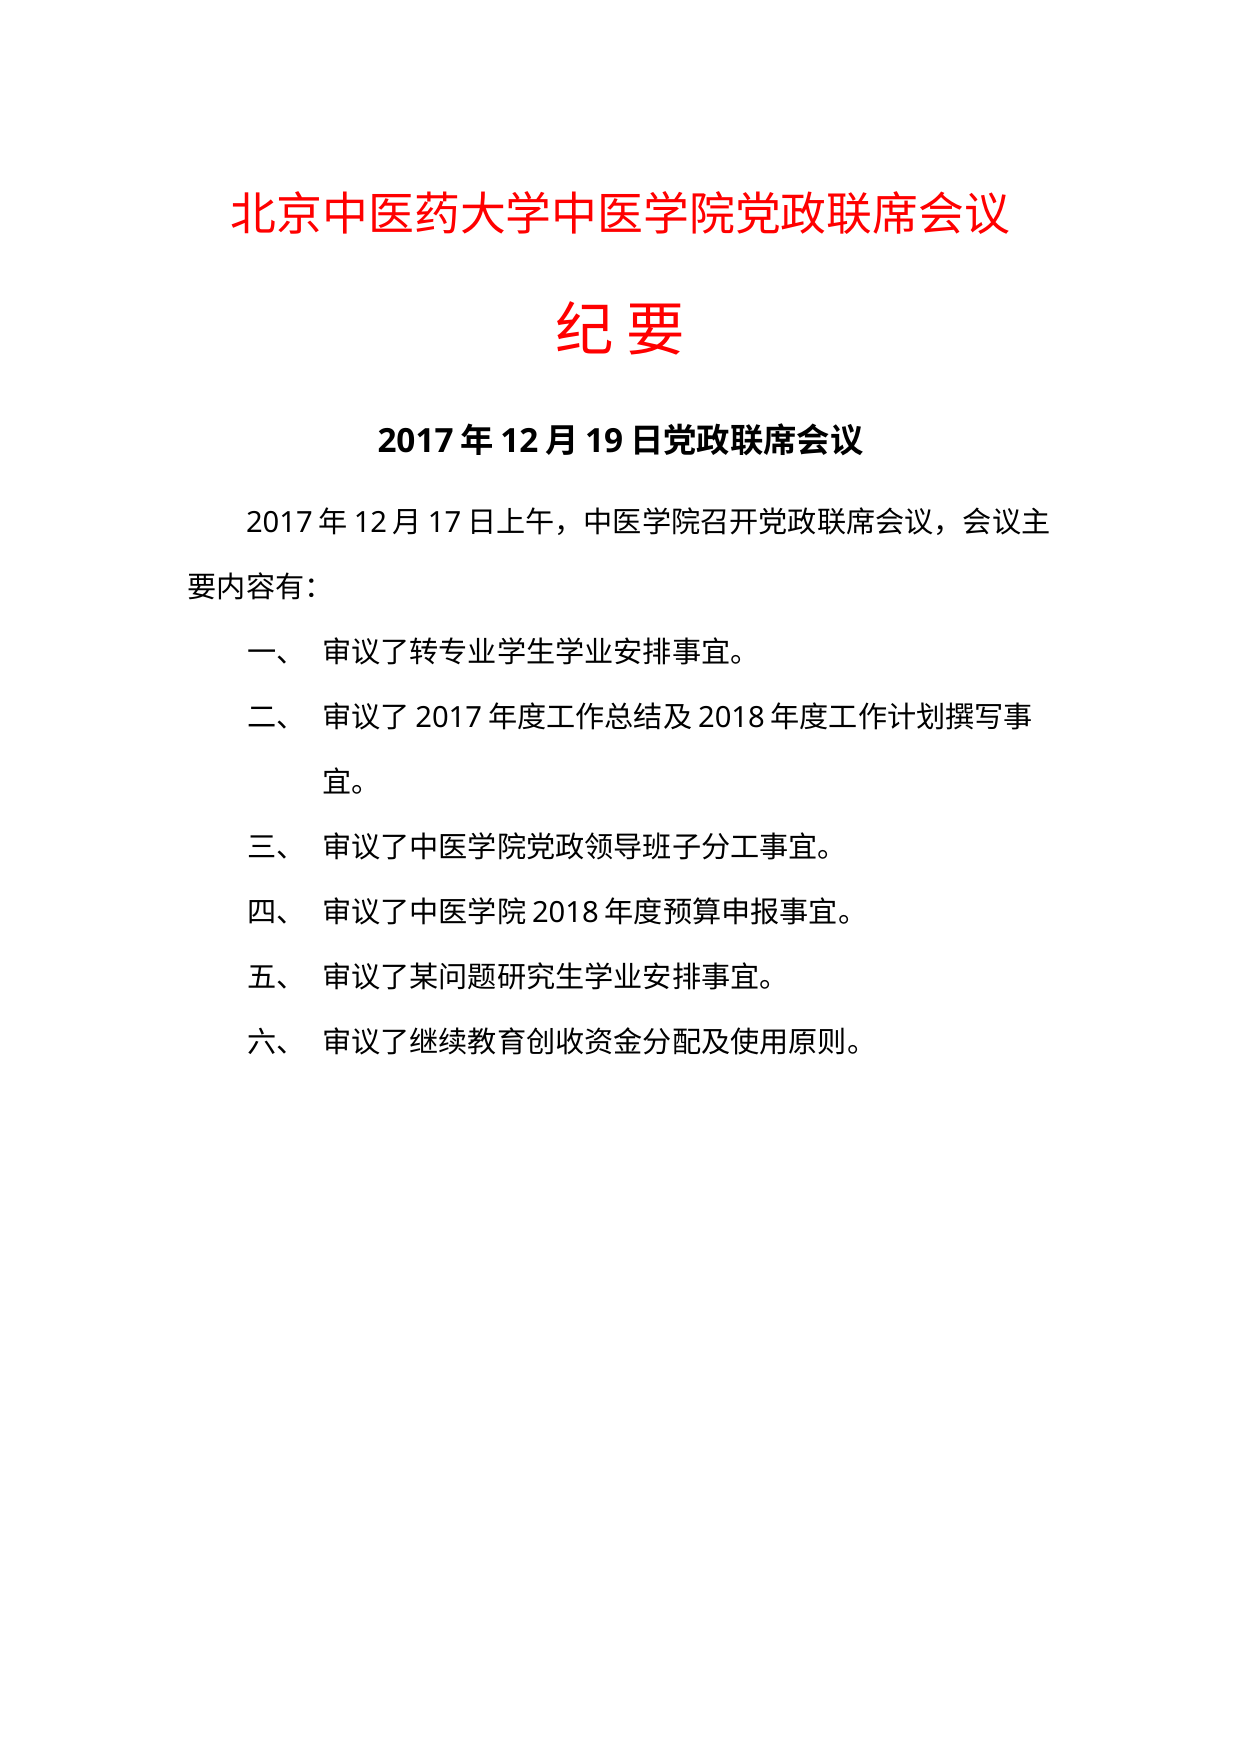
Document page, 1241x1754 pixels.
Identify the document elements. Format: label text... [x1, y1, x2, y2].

list 审议了中医学院2018年度预算申报事宜。 [247, 877, 1053, 942]
list 审议了转专业学生学业安排事宜。 [247, 617, 1053, 682]
list 审议了中医学院党政领导班子分工事宜。 [247, 812, 1053, 877]
list 审议了2017年度工作总结及2018年度工作计划撰写事宜。 [247, 682, 1053, 812]
list 审议了继续教育创收资金分配及使用原则。 [247, 1007, 1053, 1072]
text 2017年12月17日上午，中医学院召开党政联席会议，会议主要内容有： [187, 487, 1053, 617]
text 北京中医药大学中医学院党政联席会议 [187, 162, 1053, 259]
text 纪 要 [187, 276, 1053, 373]
list 审议了某问题研究生学业安排事宜。 [247, 942, 1053, 1007]
text 2017年12月19日党政联席会议 [187, 406, 1053, 471]
